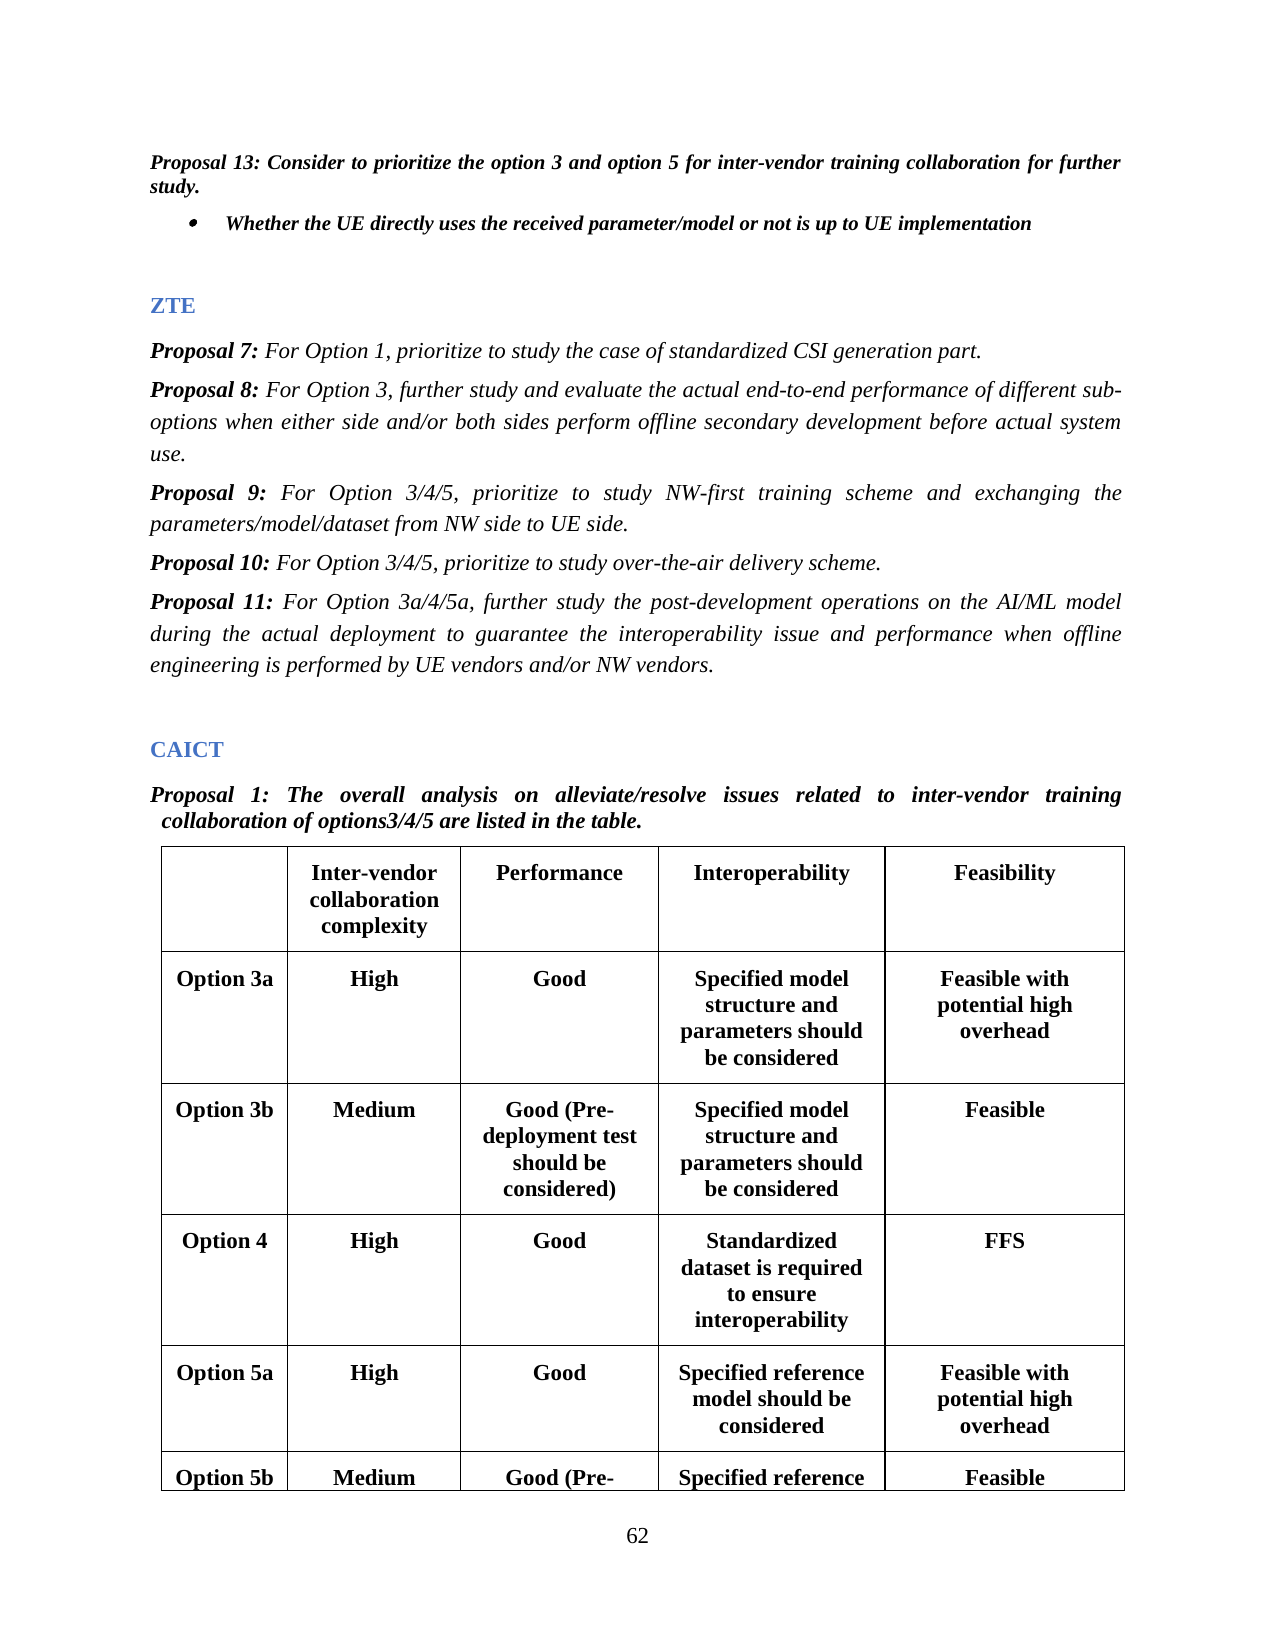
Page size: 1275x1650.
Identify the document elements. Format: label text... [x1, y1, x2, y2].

table_cell High [288, 952, 460, 1082]
table_cell Option 4 [162, 1215, 287, 1345]
table_header Performance [461, 847, 658, 951]
text Proposal 10: For Option 3/4/5, prioritize to study over-the-air delivery scheme. [150, 549, 1125, 576]
table_cell Good [461, 1346, 658, 1451]
text Proposal 8: For Option 3, further study and evaluate the actual end-to-end performance of different sub-options when either side and/or both sides perform offline secondary development before actual system use. [150, 376, 1125, 466]
text Proposal 9: For Option 3/4/5, prioritize to study NW-first training scheme and exchanging the parameters/model/dataset from NW side to UE side. [150, 479, 1125, 537]
table_header Interoperability [659, 847, 884, 951]
table_cell Specified model structure and parameters should be considered [659, 952, 884, 1082]
table_cell High [288, 1215, 460, 1345]
table_cell FFS [886, 1215, 1124, 1345]
text CAICT [150, 736, 1125, 762]
table_cell Medium [288, 1452, 460, 1490]
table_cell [659, 1452, 884, 1490]
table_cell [659, 1346, 884, 1451]
table_cell Feasible with potential high overhead [886, 952, 1124, 1082]
table_cell Option 5b [162, 1452, 287, 1490]
text Proposal 13: Consider to prioritize the option 3 and option 5 for inter-vendor training collaboration for further study. [150, 150, 1125, 198]
table_cell Feasible [886, 1452, 1124, 1490]
table_cell Good [461, 952, 658, 1082]
list Whether the UE directly uses the received parameter/model or not is up to UE implementation [187, 211, 1125, 235]
table_cell Specified model structure and parameters should be considered [659, 1084, 884, 1214]
text Proposal 1: The overall analysis on alleviate/resolve issues related to inter-vendor training collaboration of options3/4/5 are listed in the table. [150, 781, 1125, 833]
table_cell Option 3b [162, 1084, 287, 1214]
table_header Inter-vendor collaboration complexity [288, 847, 460, 951]
table_cell Standardized dataset is required to ensure interoperability [659, 1215, 884, 1345]
table_cell Feasible with potential high overhead [886, 1346, 1124, 1451]
table_header [162, 847, 287, 951]
text Proposal 11: For Option 3a/4/5a, further study the post-development operations on the AI/ML model during the actual deployment to guarantee the interoperability issue and performance when offline engineering is performed by UE vendors and/or NW vendors. [150, 588, 1125, 678]
table_cell Option 5a [162, 1346, 287, 1451]
table_cell High [288, 1346, 460, 1451]
text ZTE [150, 292, 1125, 319]
text Proposal 7: For Option 1, prioritize to study the case of standardized CSI generation part. [150, 337, 1125, 364]
table_cell Medium [288, 1084, 460, 1214]
table_header Feasibility [886, 847, 1124, 951]
table_cell Good [461, 1215, 658, 1345]
table_cell Good (Pre-deployment test should be considered) [461, 1084, 658, 1214]
table_cell Option 3a [162, 952, 287, 1082]
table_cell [461, 1452, 658, 1490]
table_cell Feasible [886, 1084, 1124, 1214]
